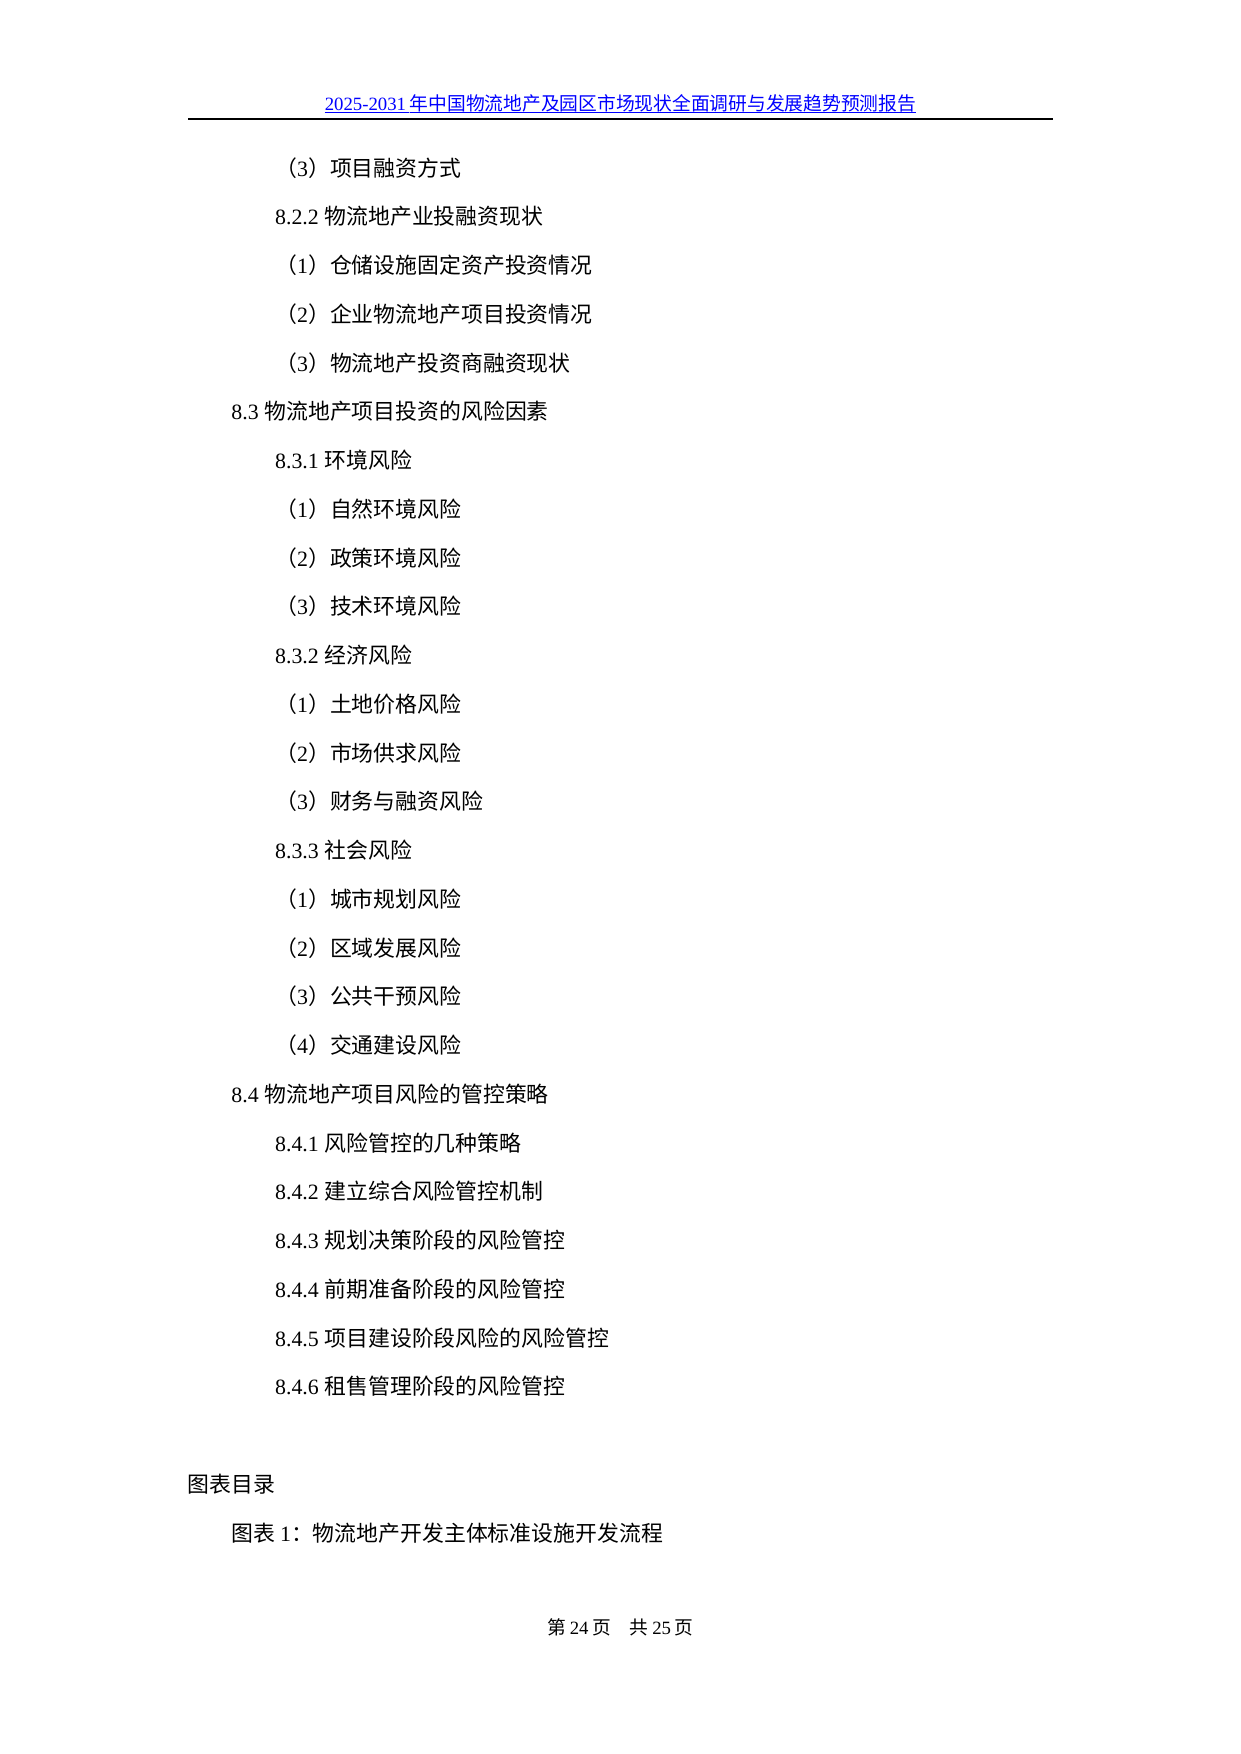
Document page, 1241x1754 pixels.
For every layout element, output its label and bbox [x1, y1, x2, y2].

text [187, 150, 1053, 1548]
